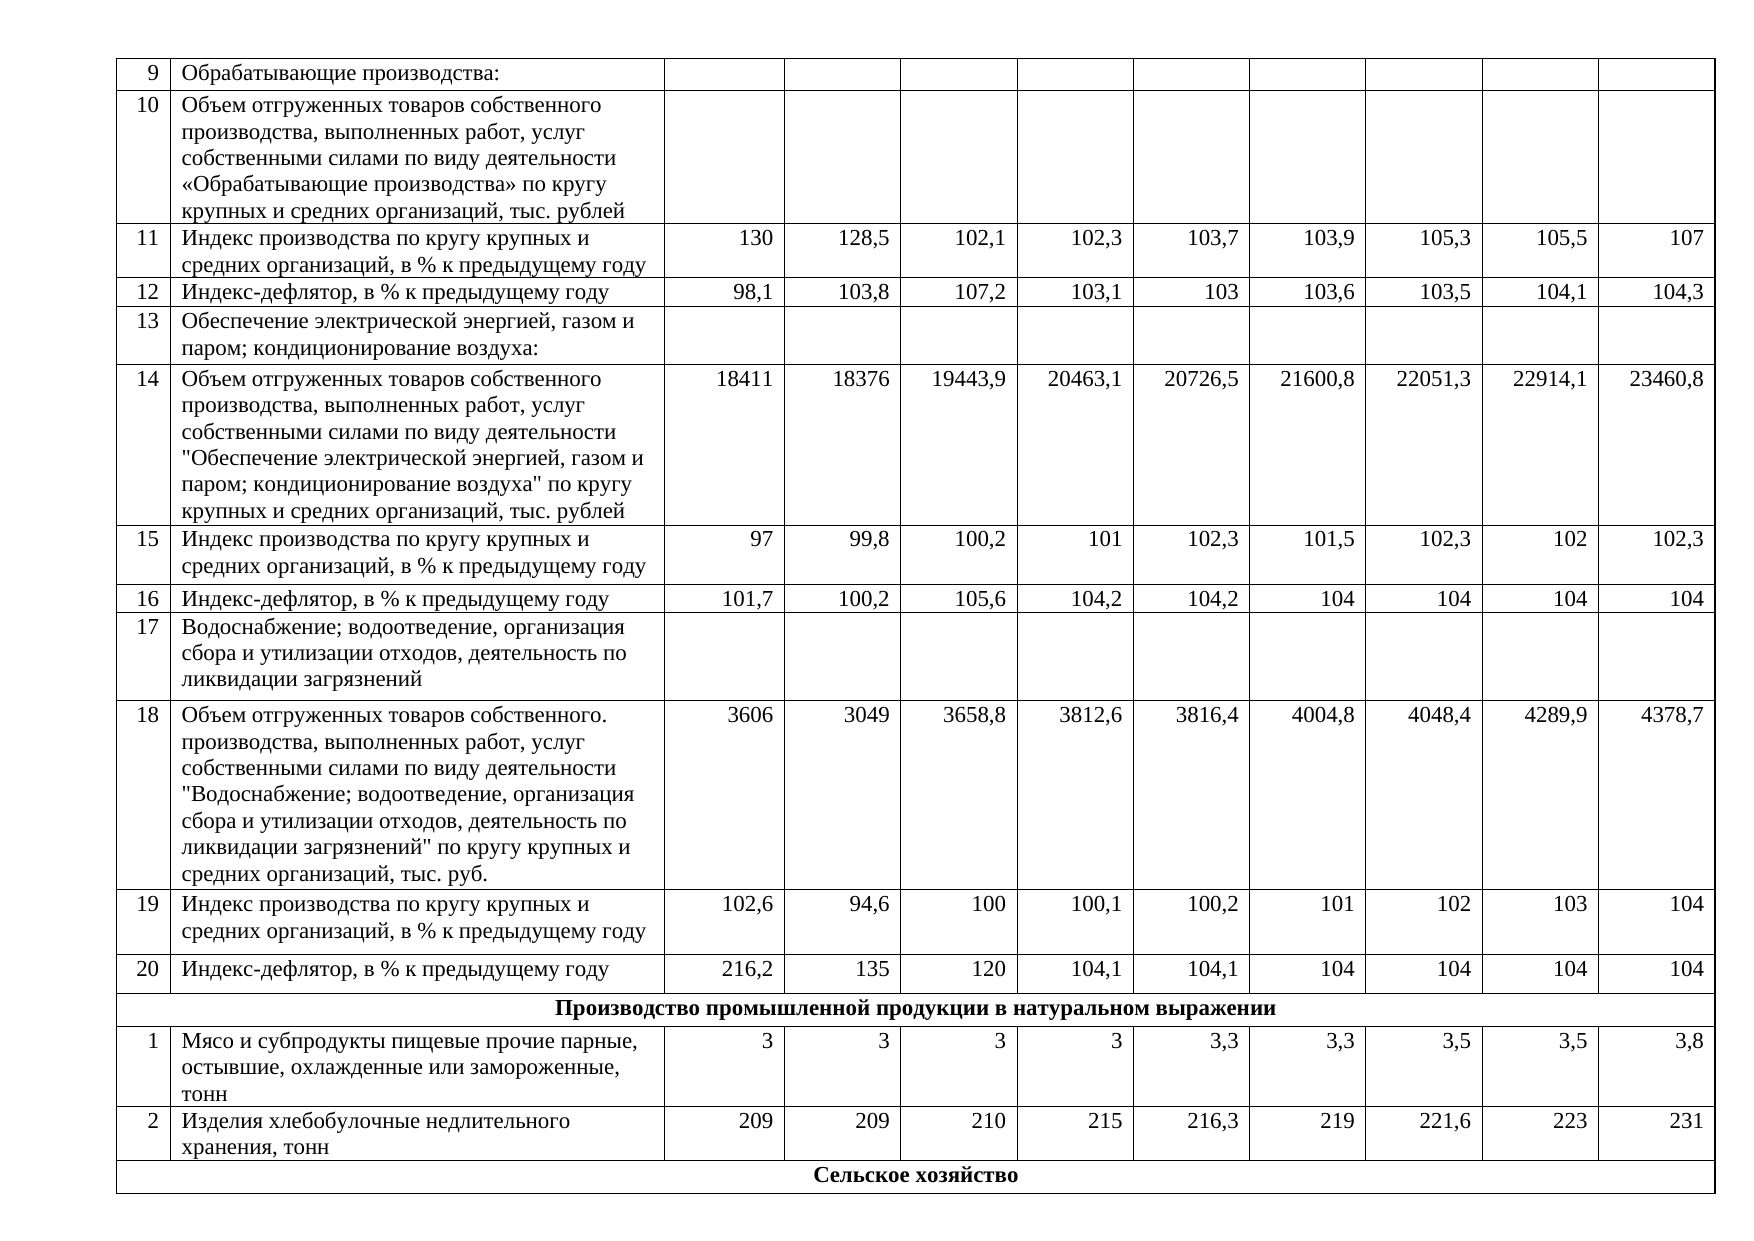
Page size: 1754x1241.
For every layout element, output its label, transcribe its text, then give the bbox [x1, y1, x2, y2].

table_cell Объем отгруженных товаров собственного. производства, выполненных работ, услуг собственными силами по виду деятельности "Водоснабжение; водоотведение, организация сбора и утилизации отходов, деятельность по ликвидации загрязнений" по кругу крупных и средних организаций, тыс. руб. [171, 701, 664, 889]
table_cell Обеспечение электрической энергией, газом и паром; кондиционирование воздуха: [171, 307, 664, 364]
table_cell 14 [117, 365, 170, 524]
table_cell 231 [1599, 1107, 1714, 1160]
table_cell 210 [901, 1107, 1017, 1160]
table_cell 3 [665, 1027, 784, 1106]
table_cell 104 [1366, 585, 1482, 612]
table_cell [1483, 91, 1598, 223]
table_cell 107,2 [901, 278, 1017, 306]
table_cell 3 [1018, 1027, 1133, 1106]
table_cell 104,2 [1134, 585, 1249, 612]
table_cell 120 [901, 955, 1017, 993]
table_cell [1134, 59, 1249, 90]
table_cell 100 [901, 890, 1017, 954]
table_cell Индекс-дефлятор, в % к предыдущему году [171, 955, 664, 993]
table_cell [665, 307, 784, 364]
table_cell 103 [1134, 278, 1249, 306]
table_cell 15 [117, 526, 170, 584]
table_cell 104 [1483, 955, 1598, 993]
table_cell 20463,1 [1018, 365, 1133, 524]
table_cell [785, 307, 900, 364]
table_cell 103,7 [1134, 224, 1249, 277]
table_cell 221,6 [1366, 1107, 1482, 1160]
table_cell 103,1 [1018, 278, 1133, 306]
table_cell Индекс производства по кругу крупных и средних организаций, в % к предыдущему году [171, 890, 664, 954]
table_cell 2 [117, 1107, 170, 1160]
table_cell 223 [1483, 1107, 1598, 1160]
table_cell Индекс-дефлятор, в % к предыдущему году [171, 278, 664, 306]
table_cell 3658,8 [901, 701, 1017, 889]
table_cell 105,5 [1483, 224, 1598, 277]
table_cell 104 [1483, 585, 1598, 612]
table_cell 107 [1599, 224, 1714, 277]
table_cell 20726,5 [1134, 365, 1249, 524]
table_cell 12 [117, 278, 170, 306]
table_cell [1250, 613, 1365, 700]
table_cell [1250, 91, 1365, 223]
table_cell 3816,4 [1134, 701, 1249, 889]
table_cell [1366, 613, 1482, 700]
table_cell 3812,6 [1018, 701, 1133, 889]
table_cell 101 [1018, 526, 1133, 584]
table_cell 100,1 [1018, 890, 1133, 954]
table_cell 18411 [665, 365, 784, 524]
table_cell 102,3 [1018, 224, 1133, 277]
table_cell 102 [1366, 890, 1482, 954]
table_cell Водоснабжение; водоотведение, организация сбора и утилизации отходов, деятельность по ликвидации загрязнений [171, 613, 664, 700]
table_cell [1018, 91, 1133, 223]
table_cell 18376 [785, 365, 900, 524]
table_cell 102,3 [1599, 526, 1714, 584]
table_cell [665, 613, 784, 700]
table_cell 19443,9 [901, 365, 1017, 524]
table_cell 4048,4 [1366, 701, 1482, 889]
table_cell 100,2 [901, 526, 1017, 584]
table_cell 11 [117, 224, 170, 277]
table_cell 20 [117, 955, 170, 993]
table_cell 18 [117, 701, 170, 889]
table_cell 135 [785, 955, 900, 993]
table_cell [1599, 613, 1714, 700]
table_cell 209 [665, 1107, 784, 1160]
table_cell 103 [1483, 890, 1598, 954]
table_cell 3606 [665, 701, 784, 889]
table_cell 209 [785, 1107, 900, 1160]
table_cell 100,2 [785, 585, 900, 612]
table_cell 17 [117, 613, 170, 700]
table_cell 22051,3 [1366, 365, 1482, 524]
table_cell 100,2 [1134, 890, 1249, 954]
table_cell 3,8 [1599, 1027, 1714, 1106]
table_cell Обрабатывающие производства: [171, 59, 664, 90]
table_cell 9 [117, 59, 170, 90]
table_cell [1134, 307, 1249, 364]
table_cell 219 [1250, 1107, 1365, 1160]
table_cell 4289,9 [1483, 701, 1598, 889]
table_cell 98,1 [665, 278, 784, 306]
table_cell 104 [1250, 955, 1365, 993]
table_cell 3,3 [1134, 1027, 1249, 1106]
table_cell 103,8 [785, 278, 900, 306]
table_cell 104 [1366, 955, 1482, 993]
table_cell [665, 59, 784, 90]
table_cell [1599, 59, 1714, 90]
table_cell 216,3 [1134, 1107, 1249, 1160]
table_cell [901, 307, 1017, 364]
table_cell 105,6 [901, 585, 1017, 612]
table_cell 103,5 [1366, 278, 1482, 306]
table_cell Индекс производства по кругу крупных и средних организаций, в % к предыдущему году [171, 224, 664, 277]
table_cell 3,5 [1483, 1027, 1598, 1106]
table_cell [901, 613, 1017, 700]
table_cell [665, 91, 784, 223]
table_cell [785, 59, 900, 90]
table_cell 104,1 [1134, 955, 1249, 993]
table_cell Производство промышленной продукции в натуральном выражении [117, 994, 1714, 1026]
table_cell 104,1 [1483, 278, 1598, 306]
table_cell 102,3 [1134, 526, 1249, 584]
table_cell 3 [785, 1027, 900, 1106]
table_cell Мясо и субпродукты пищевые прочие парные, остывшие, охлажденные или замороженные, тонн [171, 1027, 664, 1106]
table_cell [1018, 613, 1133, 700]
table_cell 22914,1 [1483, 365, 1598, 524]
table_cell 21600,8 [1250, 365, 1365, 524]
table_cell 104,3 [1599, 278, 1714, 306]
table_cell 104 [1599, 955, 1714, 993]
table_cell 101,7 [665, 585, 784, 612]
table_cell Изделия хлебобулочные недлительного хранения, тонн [171, 1107, 664, 1160]
table_cell [901, 59, 1017, 90]
table_cell 3,3 [1250, 1027, 1365, 1106]
table_cell [1018, 307, 1133, 364]
table_cell 4004,8 [1250, 701, 1365, 889]
table_cell Индекс производства по кругу крупных и средних организаций, в % к предыдущему году [171, 526, 664, 584]
table_cell [1250, 307, 1365, 364]
table_cell Сельское хозяйство [117, 1161, 1714, 1193]
table_cell 99,8 [785, 526, 900, 584]
table_cell [1366, 307, 1482, 364]
table_cell 3 [901, 1027, 1017, 1106]
table_cell [785, 613, 900, 700]
table_cell 1 [117, 1027, 170, 1106]
table_cell [1483, 613, 1598, 700]
table_cell 3049 [785, 701, 900, 889]
table_cell 4378,7 [1599, 701, 1714, 889]
table_cell 94,6 [785, 890, 900, 954]
table_cell 103,6 [1250, 278, 1365, 306]
table_cell [1366, 59, 1482, 90]
table_cell 19 [117, 890, 170, 954]
table_cell 104 [1250, 585, 1365, 612]
table_cell 102,1 [901, 224, 1017, 277]
table_cell Индекс-дефлятор, в % к предыдущему году [171, 585, 664, 612]
table_cell 102 [1483, 526, 1598, 584]
table_cell [1599, 91, 1714, 223]
table_cell 104,2 [1018, 585, 1133, 612]
table_cell 103,9 [1250, 224, 1365, 277]
table_cell [1599, 307, 1714, 364]
table_cell 104,1 [1018, 955, 1133, 993]
table_cell Объем отгруженных товаров собственного производства, выполненных работ, услуг собственными силами по виду деятельности "Обеспечение электрической энергией, газом и паром; кондиционирование воздуха" по кругу крупных и средних организаций, тыс. рублей [171, 365, 664, 524]
table_cell 23460,8 [1599, 365, 1714, 524]
table_cell 102,6 [665, 890, 784, 954]
table_cell 16 [117, 585, 170, 612]
table_cell 128,5 [785, 224, 900, 277]
table_cell 10 [117, 91, 170, 223]
table_cell 102,3 [1366, 526, 1482, 584]
table_cell [1483, 307, 1598, 364]
table_cell [1134, 613, 1249, 700]
table_cell [1483, 59, 1598, 90]
table_cell 130 [665, 224, 784, 277]
table_cell 3,5 [1366, 1027, 1482, 1106]
table_cell [1250, 59, 1365, 90]
table_cell 105,3 [1366, 224, 1482, 277]
table_cell [1366, 91, 1482, 223]
table_cell Объем отгруженных товаров собственного производства, выполненных работ, услуг собственными силами по виду деятельности «Обрабатывающие производства» по кругу крупных и средних организаций, тыс. рублей [171, 91, 664, 223]
table_cell 104 [1599, 890, 1714, 954]
table_cell 215 [1018, 1107, 1133, 1160]
table_cell 101,5 [1250, 526, 1365, 584]
table_cell 104 [1599, 585, 1714, 612]
table_cell [1018, 59, 1133, 90]
table_cell 97 [665, 526, 784, 584]
table_cell 216,2 [665, 955, 784, 993]
table_cell [901, 91, 1017, 223]
table_cell 101 [1250, 890, 1365, 954]
table_cell [1134, 91, 1249, 223]
table_cell [785, 91, 900, 223]
table_cell 13 [117, 307, 170, 364]
